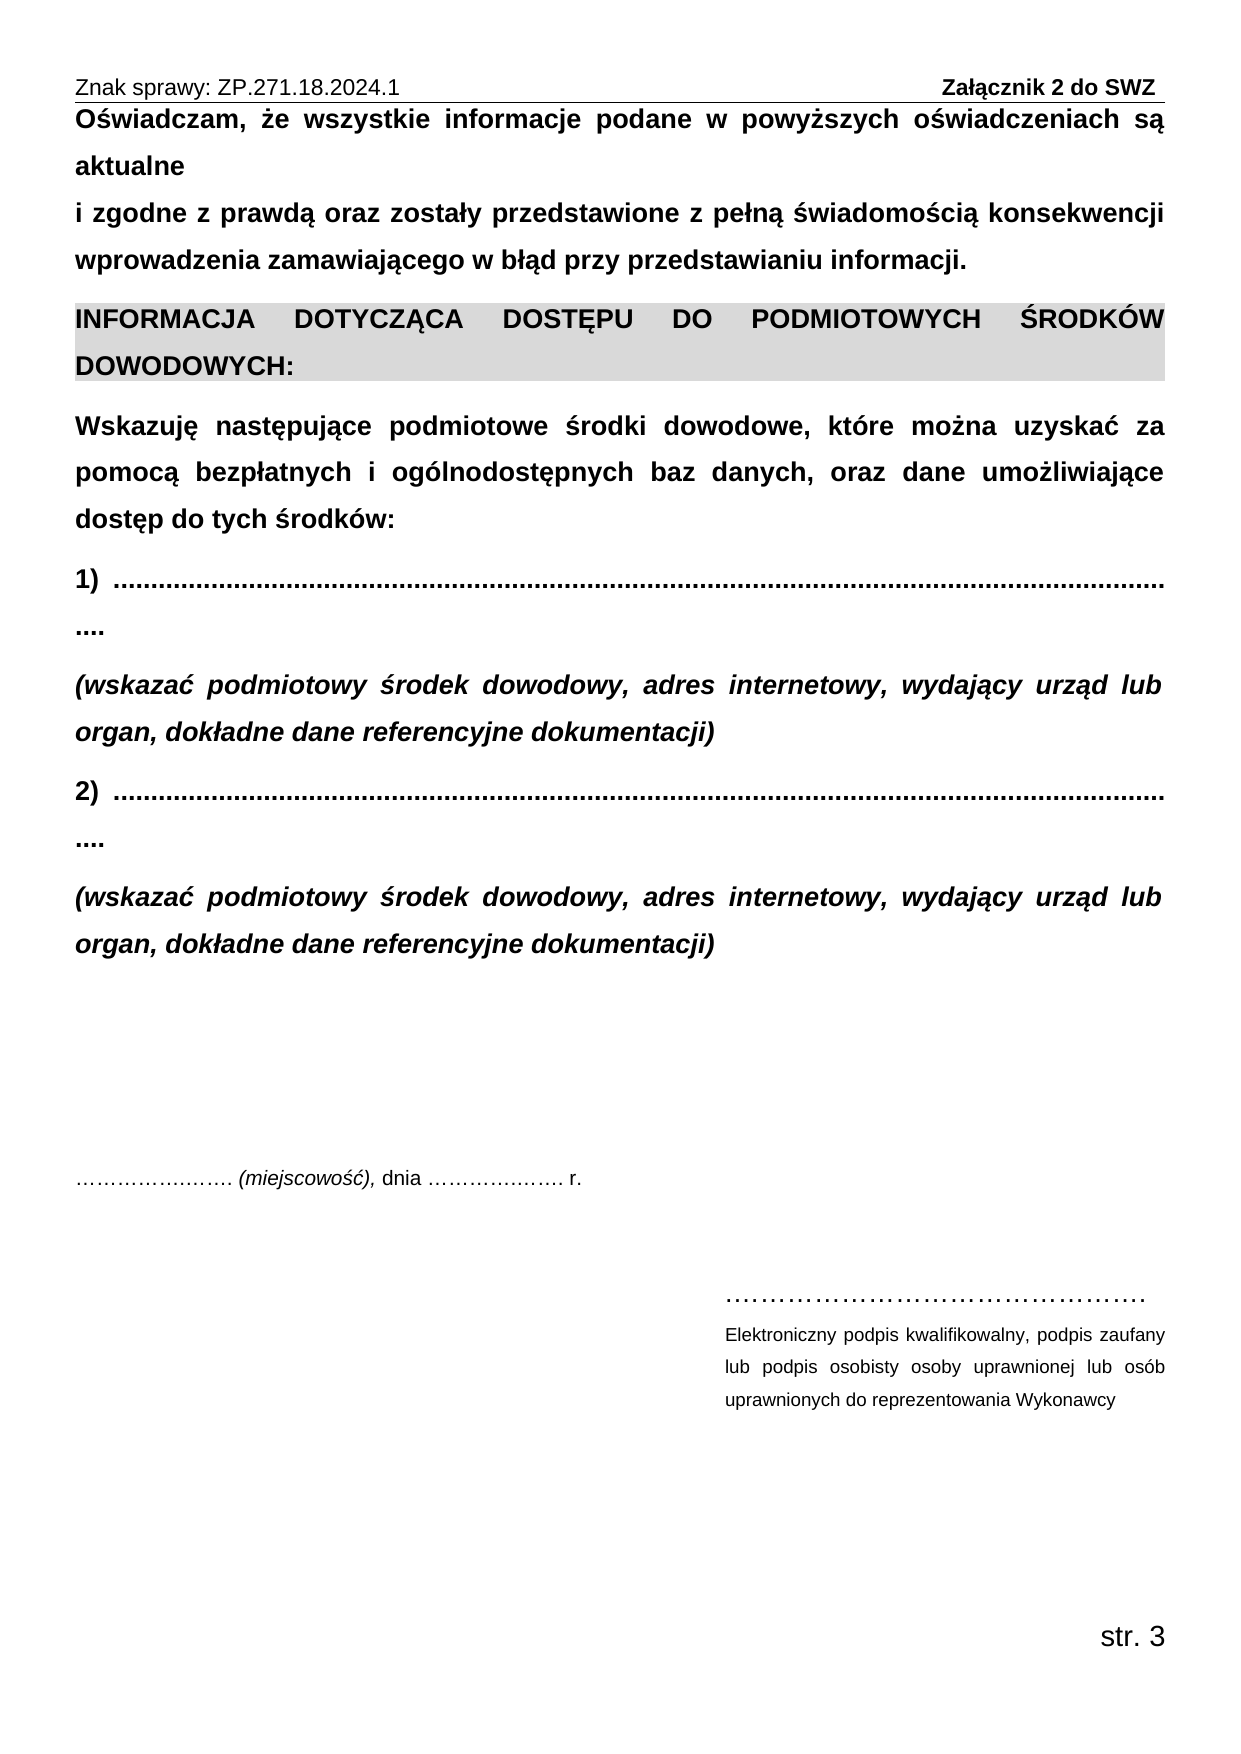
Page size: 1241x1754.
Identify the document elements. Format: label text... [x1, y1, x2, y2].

text 1) ................................................................................................................................................ [75, 563, 1165, 641]
text (wskazać podmiotowy środek dowodowy, adres internetowy, wydający urząd lub organ, dokładne dane referencyjne dokumentacji) [75, 881, 1165, 959]
text …………….……. (miejscowość), dnia ………….……. r. [75, 1166, 1165, 1190]
text 2) ................................................................................................................................................ [75, 775, 1165, 853]
text INFORMACJA DOTYCZĄCA DOSTĘPU DO PODMIOTOWYCH ŚRODKÓW DOWODOWYCH: [75, 303, 1165, 381]
text (wskazać podmiotowy środek dowodowy, adres internetowy, wydający urząd lub organ, dokładne dane referencyjne dokumentacji) [75, 669, 1165, 747]
text Elektroniczny podpis kwalifikowalny, podpis zaufany lub podpis osobisty osoby uprawnionej lub osób uprawnionych do reprezentowania Wykonawcy [725, 1324, 1165, 1410]
text Wskazuję następujące podmiotowe środki dowodowe, które można uzyskać za pomocą bezpłatnych i ogólnodostępnych baz danych, oraz dane umożliwiające dostęp do tych środków: [75, 409, 1165, 534]
text Oświadczam, że wszystkie informacje podane w powyższych oświadczeniach są aktualne i zgodne z prawdą oraz zostały przedstawione z pełną świadomością konsekwencji wprowadzenia zamawiającego w błąd przy przedstawianiu informacji. [75, 103, 1165, 275]
text .………………………………………. [725, 1277, 1165, 1308]
